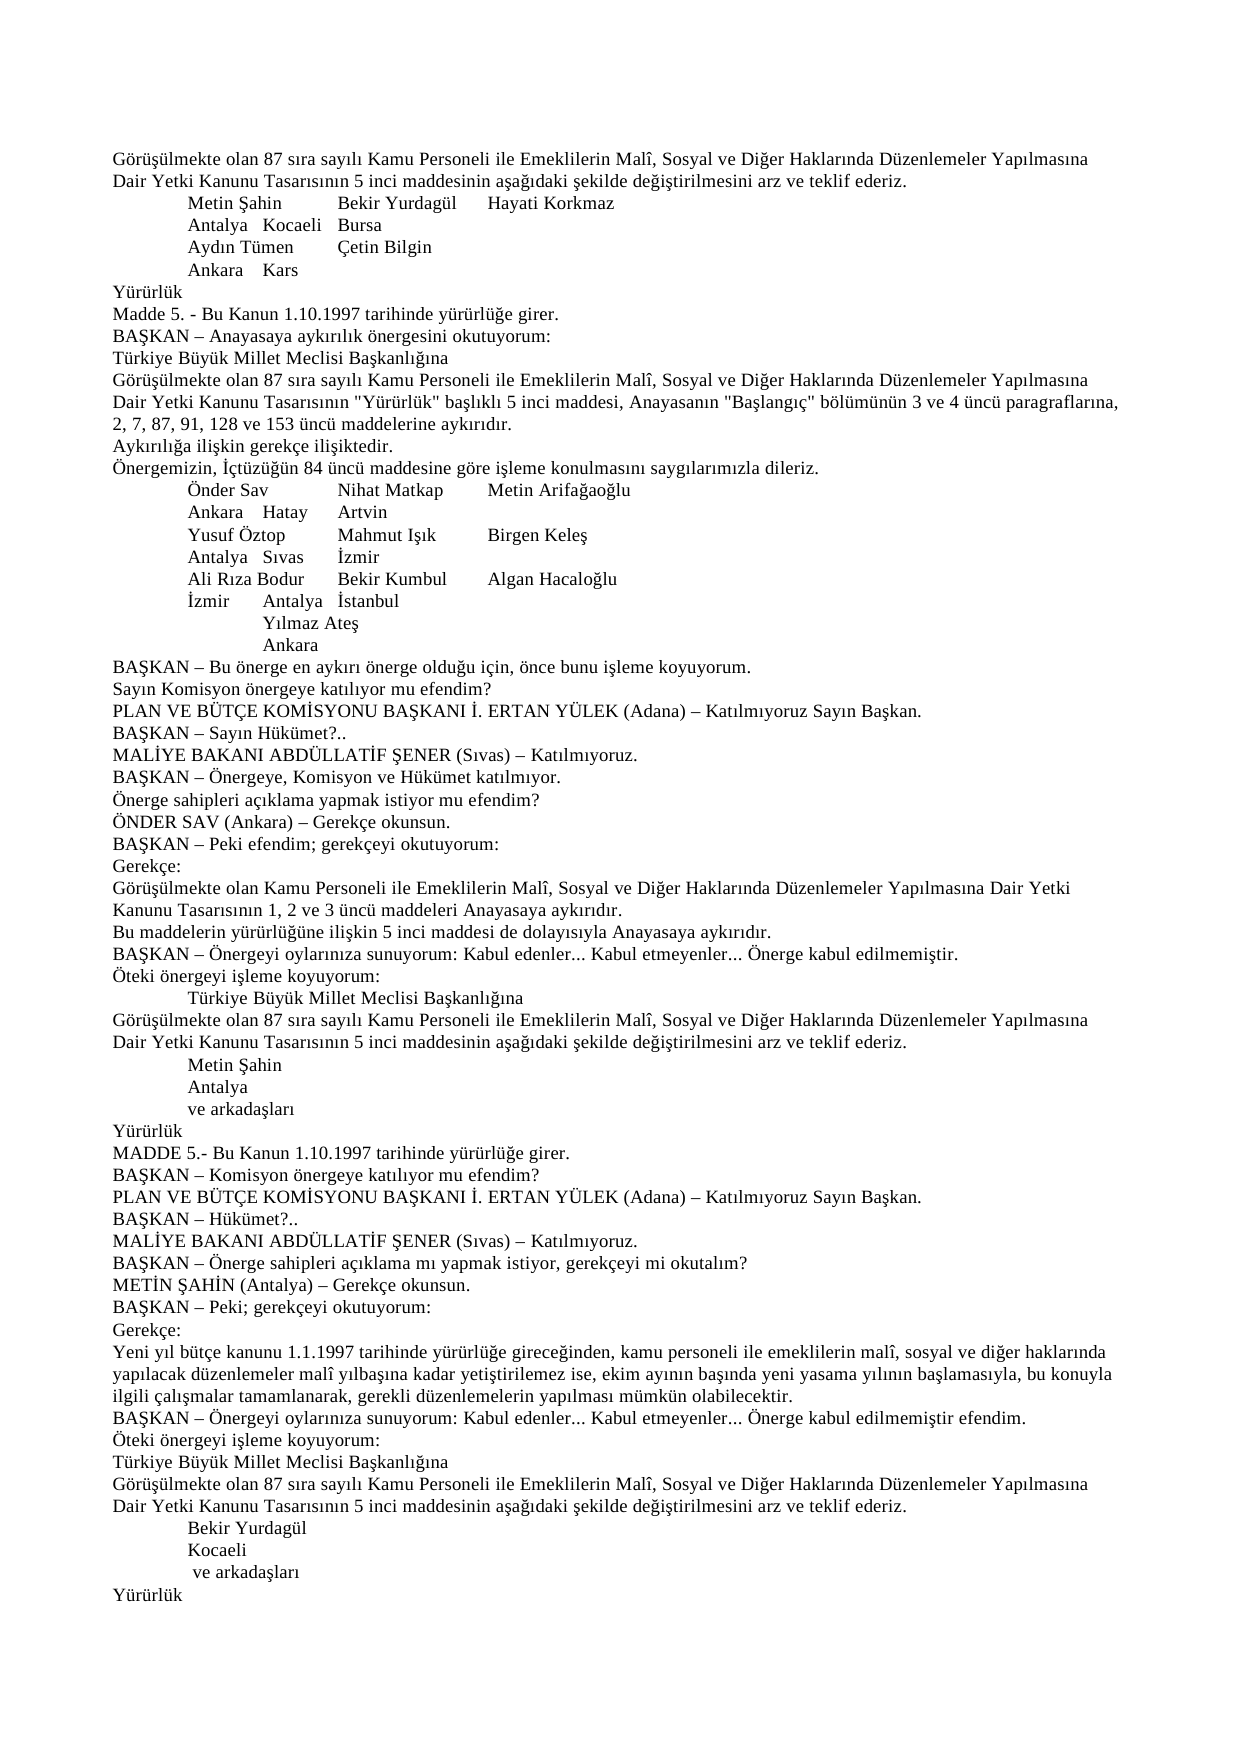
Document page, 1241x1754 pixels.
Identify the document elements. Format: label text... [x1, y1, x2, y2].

text İzmir Antalya İstanbul [112, 589, 1128, 611]
text MALİYE BAKANI ABDÜLLATİF ŞENER (Sıvas) – Katılmıyoruz. [112, 1230, 1128, 1252]
text Metin Şahin [112, 1053, 1128, 1075]
text Sayın Komisyon önergeye katılıyor mu efendim? [112, 678, 1128, 700]
text Türkiye Büyük Millet Meclisi Başkanlığına [112, 346, 1128, 368]
text BAŞKAN – Önergeye, Komisyon ve Hükümet katılmıyor. [112, 766, 1128, 788]
text Öteki önergeyi işleme koyuyorum: [112, 965, 1128, 987]
text Gerekçe: [112, 854, 1128, 876]
text BAŞKAN – Önerge sahipleri açıklama mı yapmak istiyor, gerekçeyi mi okutalım? [112, 1252, 1128, 1274]
text ve arkadaşları [112, 1561, 1128, 1583]
text Önerge sahipleri açıklama yapmak istiyor mu efendim? [112, 788, 1128, 810]
text BAŞKAN – Hükümet?.. [112, 1208, 1128, 1230]
text Yusuf Öztop Mahmut Işık Birgen Keleş [112, 523, 1128, 545]
text BAŞKAN – Sayın Hükümet?.. [112, 722, 1128, 744]
text Madde 5. - Bu Kanun 1.10.1997 tarihinde yürürlüğe girer. [112, 302, 1128, 324]
text MADDE 5.- Bu Kanun 1.10.1997 tarihinde yürürlüğe girer. [112, 1141, 1128, 1163]
text Yürürlük [112, 1583, 1128, 1605]
text Ankara Kars [112, 258, 1128, 280]
text PLAN VE BÜTÇE KOMİSYONU BAŞKANI İ. ERTAN YÜLEK (Adana) – Katılmıyoruz Sayın Başkan. [112, 1186, 1128, 1208]
text BAŞKAN – Önergeyi oylarınıza sunuyorum: Kabul edenler... Kabul etmeyenler... Önerge kabul edilmemiştir efendim. [112, 1406, 1128, 1428]
text Yürürlük [112, 280, 1128, 302]
text ÖNDER SAV (Ankara) – Gerekçe okunsun. [112, 810, 1128, 832]
text Ali Rıza Bodur Bekir Kumbul Algan Hacaloğlu [112, 567, 1128, 589]
text Öteki önergeyi işleme koyuyorum: [112, 1428, 1128, 1451]
text PLAN VE BÜTÇE KOMİSYONU BAŞKANI İ. ERTAN YÜLEK (Adana) – Katılmıyoruz Sayın Başkan. [112, 700, 1128, 722]
text BAŞKAN – Önergeyi oylarınıza sunuyorum: Kabul edenler... Kabul etmeyenler... Önerge kabul edilmemiştir. [112, 943, 1128, 965]
text Aykırılığa ilişkin gerekçe ilişiktedir. [112, 435, 1128, 457]
text Metin Şahin Bekir Yurdagül Hayati Korkmaz [112, 192, 1128, 214]
text Bu maddelerin yürürlüğüne ilişkin 5 inci maddesi de dolayısıyla Anayasaya aykırıdır. [112, 921, 1128, 943]
text Görüşülmekte olan Kamu Personeli ile Emeklilerin Malî, Sosyal ve Diğer Haklarında Düzenlemeler Yapılmasına Dair Yetki Kanunu Tasarısının 1, 2 ve 3 üncü maddeleri Anayasaya aykırıdır. [112, 876, 1128, 921]
text BAŞKAN – Bu önerge en aykırı önerge olduğu için, önce bunu işleme koyuyorum. [112, 656, 1128, 678]
text Görüşülmekte olan 87 sıra sayılı Kamu Personeli ile Emeklilerin Malî, Sosyal ve Diğer Haklarında Düzenlemeler Yapılmasına Dair Yetki Kanunu Tasarısının "Yürürlük" başlıklı 5 inci maddesi, Anayasanın "Başlangıç" bölümünün 3 ve 4 üncü paragraflarına, 2, 7, 87, 91, 128 ve 153 üncü maddelerine aykırıdır. [112, 368, 1128, 435]
text Ankara Hatay Artvin [112, 501, 1128, 523]
text Bekir Yurdagül [112, 1517, 1128, 1539]
text Türkiye Büyük Millet Meclisi Başkanlığına [112, 1451, 1128, 1473]
text METİN ŞAHİN (Antalya) – Gerekçe okunsun. [112, 1274, 1128, 1296]
text Yılmaz Ateş [112, 611, 1128, 633]
text Aydın Tümen Çetin Bilgin [112, 236, 1128, 258]
text BAŞKAN – Anayasaya aykırılık önergesini okutuyorum: [112, 324, 1128, 346]
text Antalya [112, 1075, 1128, 1097]
text Kocaeli [112, 1539, 1128, 1561]
text Türkiye Büyük Millet Meclisi Başkanlığına [112, 987, 1128, 1009]
text Yeni yıl bütçe kanunu 1.1.1997 tarihinde yürürlüğe gireceğinden, kamu personeli ile emeklilerin malî, sosyal ve diğer haklarında yapılacak düzenlemeler malî yılbaşına kadar yetiştirilemez ise, ekim ayının başında yeni yasama yılının başlamasıyla, bu konuyla ilgili çalışmalar tamamlanarak, gerekli düzenlemelerin yapılması mümkün olabilecektir. [112, 1340, 1128, 1406]
text Gerekçe: [112, 1318, 1128, 1340]
text Ankara [112, 633, 1128, 656]
text BAŞKAN – Peki efendim; gerekçeyi okutuyorum: [112, 832, 1128, 854]
text Antalya Kocaeli Bursa [112, 214, 1128, 236]
text Önder Sav Nihat Matkap Metin Arifağaoğlu [112, 479, 1128, 501]
text BAŞKAN – Peki; gerekçeyi okutuyorum: [112, 1296, 1128, 1318]
text Antalya Sıvas İzmir [112, 545, 1128, 567]
text ve arkadaşları [112, 1097, 1128, 1119]
text BAŞKAN – Komisyon önergeye katılıyor mu efendim? [112, 1163, 1128, 1186]
text Yürürlük [112, 1119, 1128, 1141]
text MALİYE BAKANI ABDÜLLATİF ŞENER (Sıvas) – Katılmıyoruz. [112, 744, 1128, 766]
text Önergemizin, İçtüzüğün 84 üncü maddesine göre işleme konulmasını saygılarımızla dileriz. [112, 457, 1128, 479]
